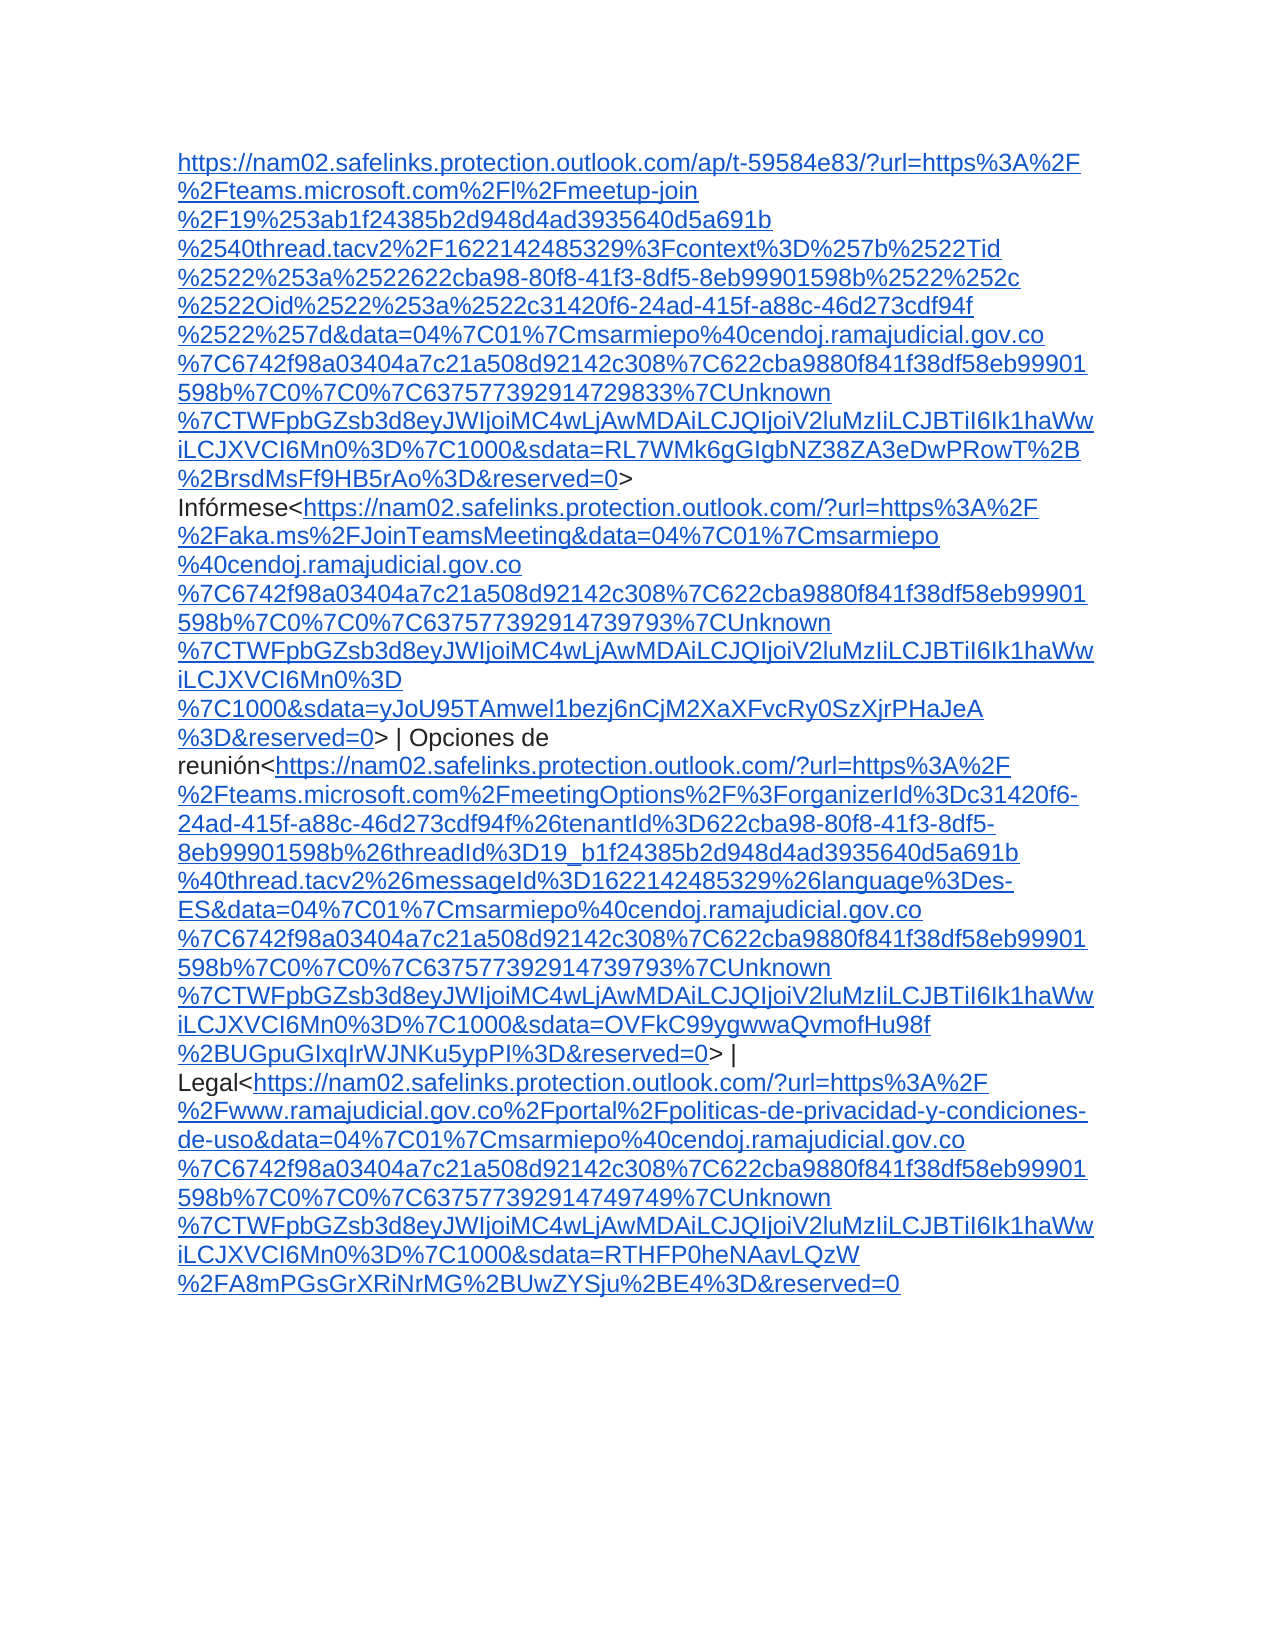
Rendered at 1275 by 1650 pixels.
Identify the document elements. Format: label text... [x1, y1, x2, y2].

text https://nam02.safelinks.protection.outlook.com/ap/t-59584e83/?url=https%3A%2F%2Fteams.microsoft.com%2Fl%2Fmeetup-join%2F19%253ab1f24385b2d948d4ad3935640d5a691b%2540thread.tacv2%2F1622142485329%3Fcontext%3D%257b%2522Tid%2522%253a%2522622cba98-80f8-41f3-8df5-8eb99901598b%2522%252c%2522Oid%2522%253a%2522c31420f6-24ad-415f-a88c-46d273cdf94f%2522%257d&data=04%7C01%7Cmsarmiepo%40cendoj.ramajudicial.gov.co%7C6742f98a03404a7c21a508d92142c308%7C622cba9880f841f38df58eb99901598b%7C0%7C0%7C637577392914729833%7CUnknown%7CTWFpbGZsb3d8eyJWIjoiMC4wLjAwMDAiLCJQIjoiV2luMzIiLCJBTiI6Ik1haWwiLCJXVCI6Mn0%3D%7C1000&sdata=RL7WMk6gGIgbNZ38ZA3eDwPRowT%2B%2BrsdMsFf9HB5rAo%3D&reserved=0> Infórmese<https://nam02.safelinks.protection.outlook.com/?url=https%3A%2F%2Faka.ms%2FJoinTeamsMeeting&data=04%7C01%7Cmsarmiepo%40cendoj.ramajudicial.gov.co%7C6742f98a03404a7c21a508d92142c308%7C622cba9880f841f38df58eb99901598b%7C0%7C0%7C637577392914739793%7CUnknown%7CTWFpbGZsb3d8eyJWIjoiMC4wLjAwMDAiLCJQIjoiV2luMzIiLCJBTiI6Ik1haWwiLCJXVCI6Mn0%3D%7C1000&sdata=yJoU95TAmwel1bezj6nCjM2XaXFvcRy0SzXjrPHaJeA%3D&reserved=0> | Opciones de reunión<https://nam02.safelinks.protection.outlook.com/?url=https%3A%2F%2Fteams.microsoft.com%2FmeetingOptions%2F%3ForganizerId%3Dc31420f6-24ad-415f-a88c-46d273cdf94f%26tenantId%3D622cba98-80f8-41f3-8df5-8eb99901598b%26threadId%3D19_b1f24385b2d948d4ad3935640d5a691b%40thread.tacv2%26messageId%3D1622142485329%26language%3Des-ES&data=04%7C01%7Cmsarmiepo%40cendoj.ramajudicial.gov.co%7C6742f98a03404a7c21a508d92142c308%7C622cba9880f841f38df58eb99901598b%7C0%7C0%7C637577392914739793%7CUnknown%7CTWFpbGZsb3d8eyJWIjoiMC4wLjAwMDAiLCJQIjoiV2luMzIiLCJBTiI6Ik1haWwiLCJXVCI6Mn0%3D%7C1000&sdata=OVFkC99ygwwaQvmofHu98f%2BUGpuGIxqIrWJNKu5ypPI%3D&reserved=0> | Legal<https://nam02.safelinks.protection.outlook.com/?url=https%3A%2F%2Fwww.ramajudicial.gov.co%2Fportal%2Fpoliticas-de-privacidad-y-condiciones-de-uso&data=04%7C01%7Cmsarmiepo%40cendoj.ramajudicial.gov.co%7C6742f98a03404a7c21a508d92142c308%7C622cba9880f841f38df58eb99901598b%7C0%7C0%7C637577392914749749%7CUnknown%7CTWFpbGZsb3d8eyJWIjoiMC4wLjAwMDAiLCJQIjoiV2luMzIiLCJBTiI6Ik1haWwiLCJXVCI6Mn0%3D%7C1000&sdata=RTHFP0heNAavLQzW%2FA8mPGsGrXRiNrMG%2BUwZYSju%2BE4%3D&reserved=0 [402, 148, 1098, 1298]
